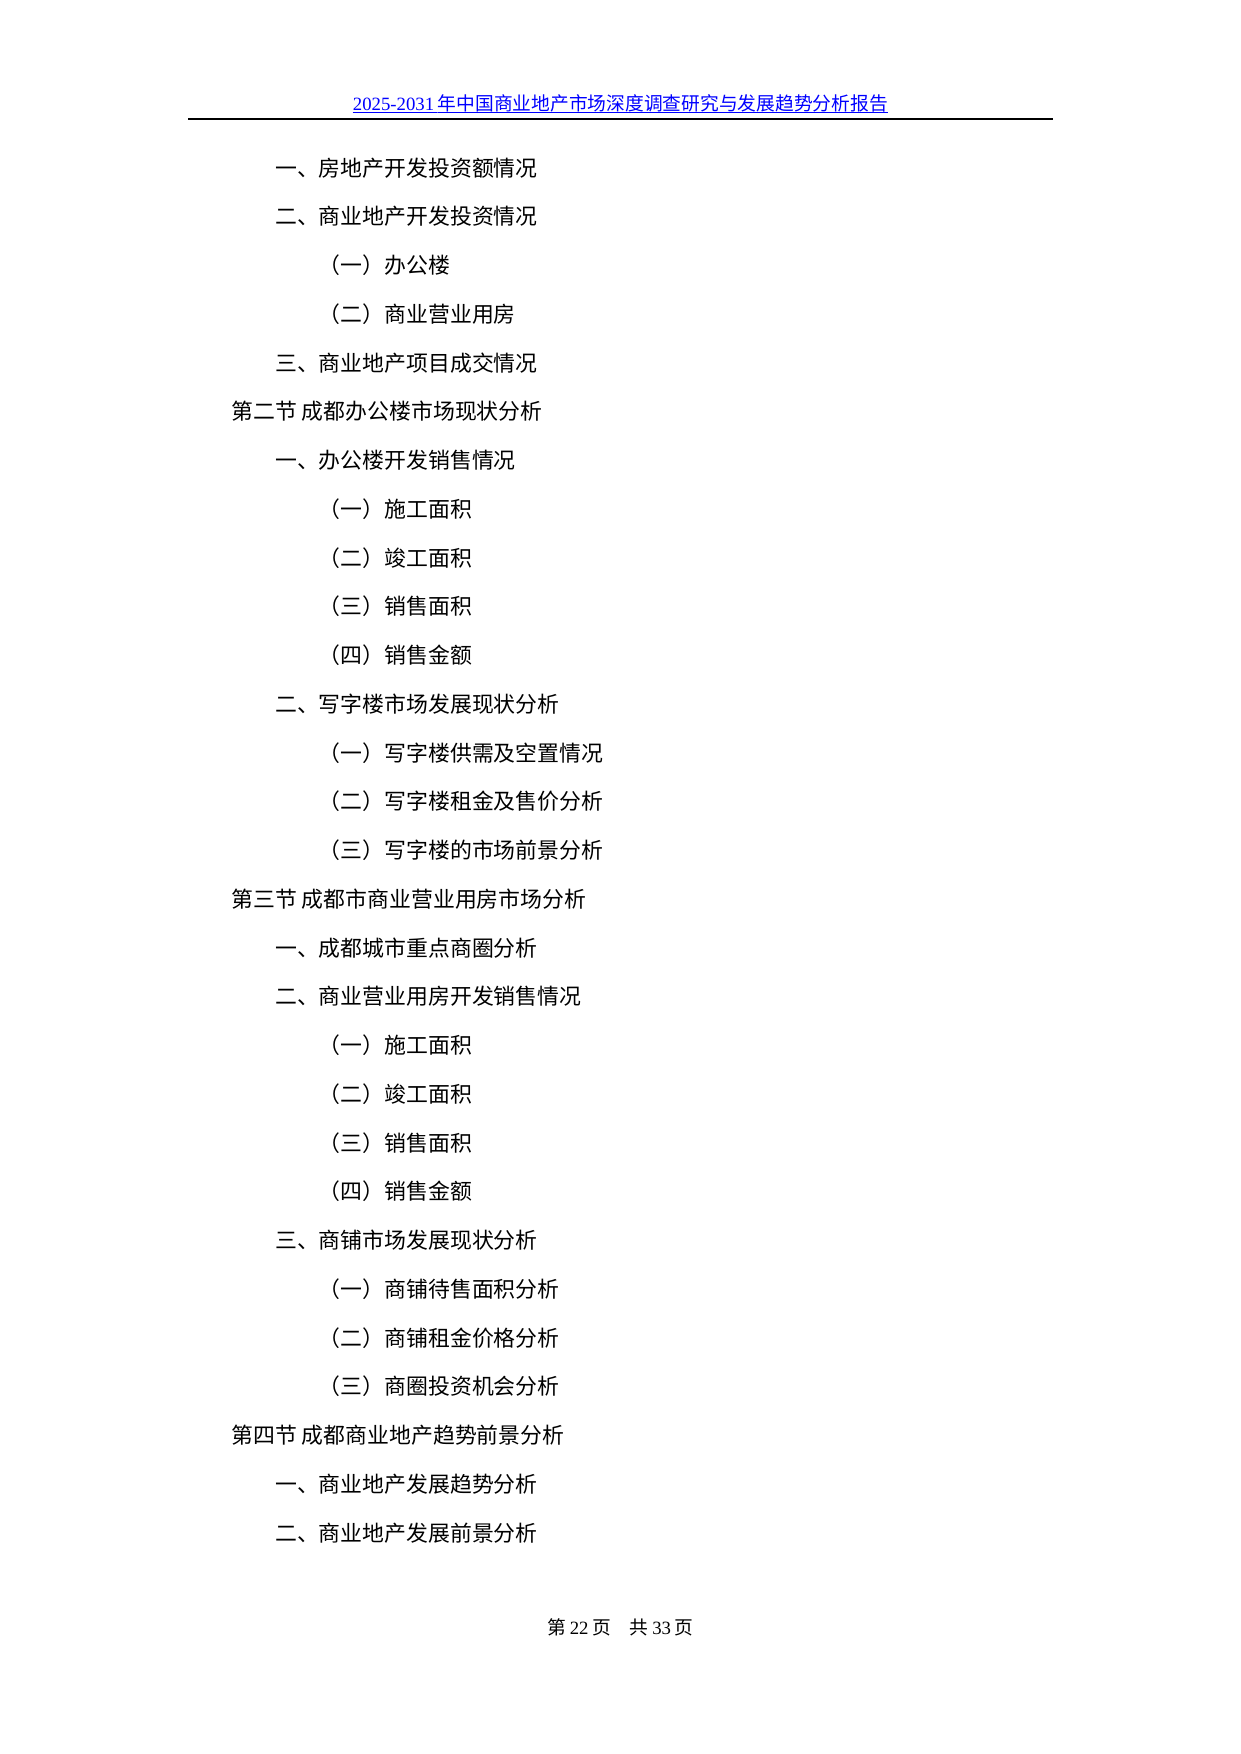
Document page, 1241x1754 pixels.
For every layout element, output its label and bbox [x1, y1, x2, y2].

text [187, 150, 1053, 1548]
